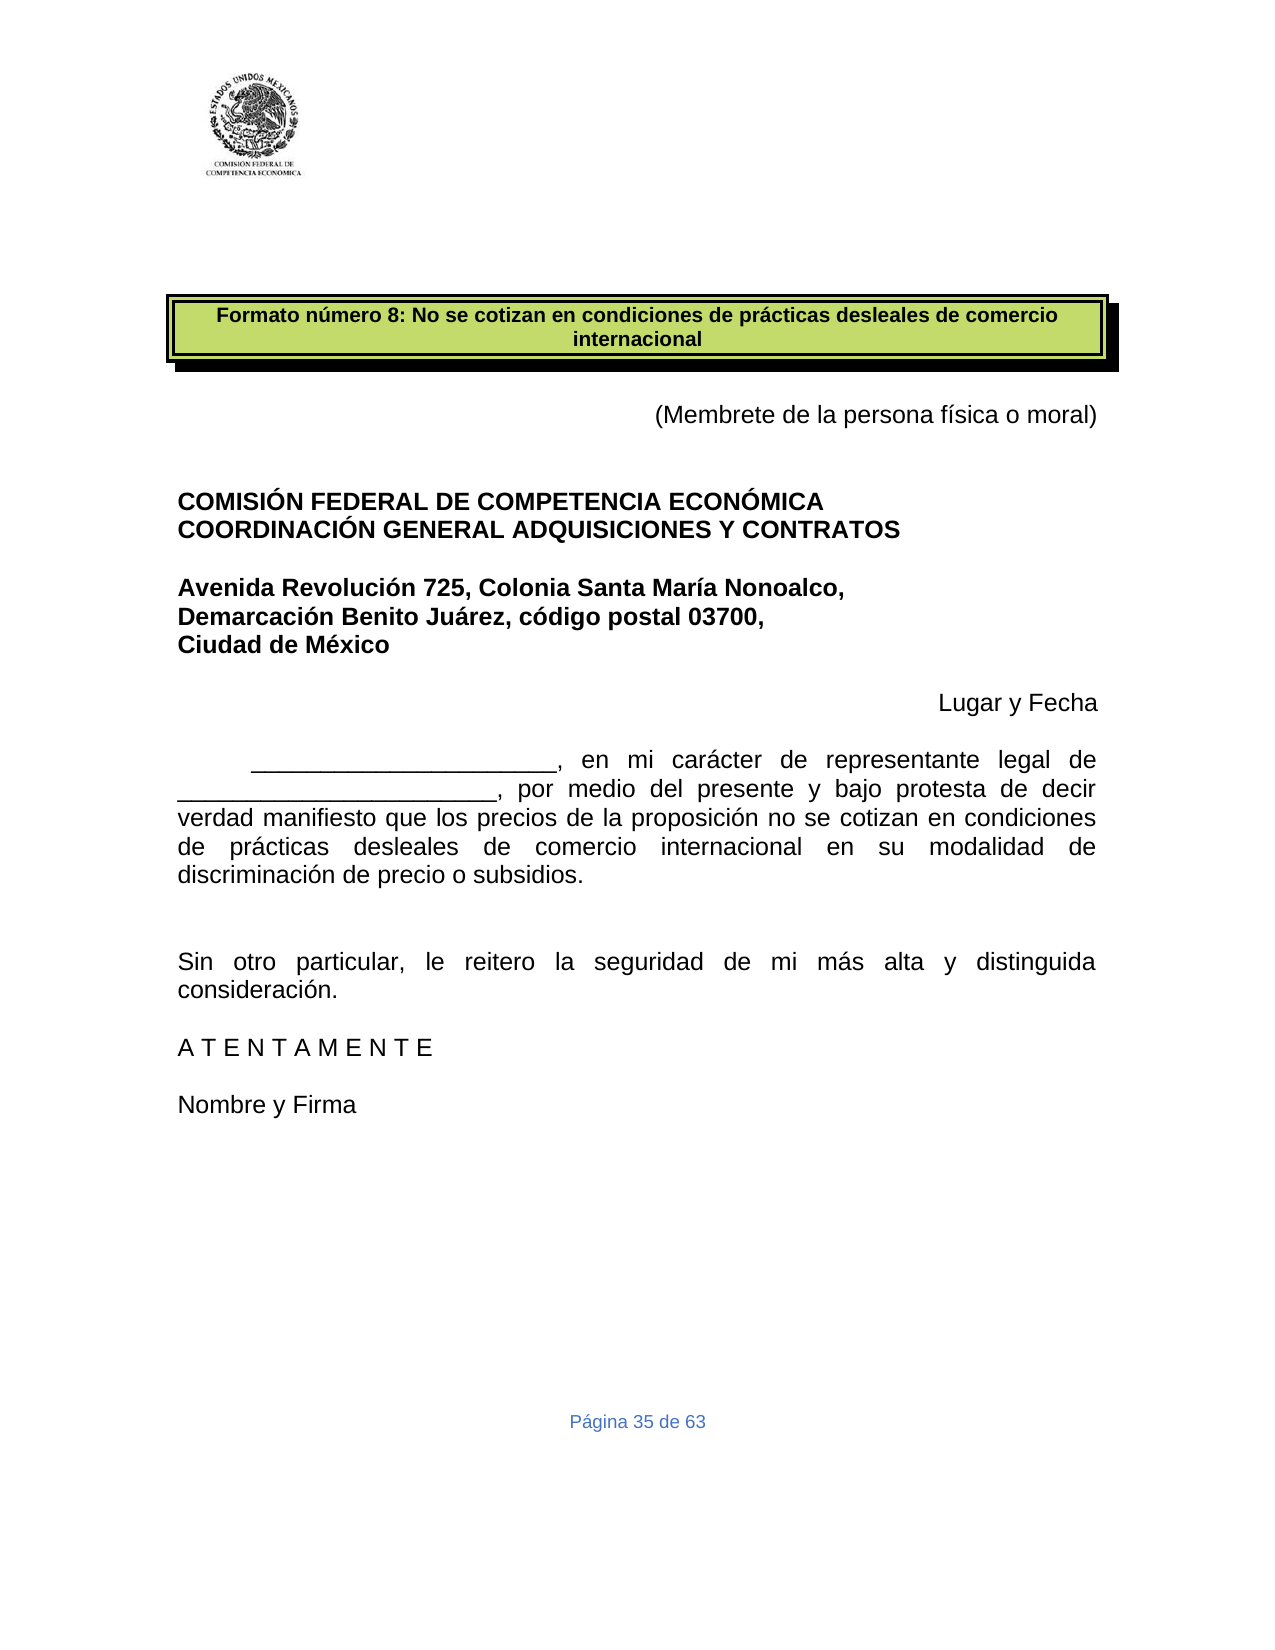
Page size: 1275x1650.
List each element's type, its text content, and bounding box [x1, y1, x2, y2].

text Avenida Revolución 725, Colonia Santa María Nonoalco, [177, 573, 1098, 602]
text Formato número 8: No se cotizan en condiciones de prácticas desleales de comercio internacional [169, 297, 1106, 359]
text Ciudad de México [177, 631, 1098, 659]
text ______________________, en mi carácter de representante legal de _______________________, por medio del presente y bajo protesta de decir verdad manifiesto que los precios de la proposición no se cotizan en condiciones de prácticas desleales de comercio internacional en su modalidad de discriminación de precio o subsidios. [177, 746, 1098, 889]
text COORDINACIÓN GENERAL ADQUISICIONES Y CONTRATOS [177, 516, 1098, 544]
text Sin otro particular, le reitero la seguridad de mi más alta y distinguida consideración. [177, 947, 1098, 1004]
text COMISIÓN FEDERAL DE COMPETENCIA ECONÓMICA [177, 487, 1098, 516]
text Nombre y Firma [177, 1091, 1098, 1119]
text Demarcación Benito Juárez, código postal 03700, [177, 602, 1098, 631]
picture [188, 73, 322, 179]
text (Membrete de la persona física o moral) [177, 401, 1098, 429]
text Lugar y Fecha [177, 688, 1098, 717]
text A T E N T A M E N T E [177, 1033, 1098, 1062]
